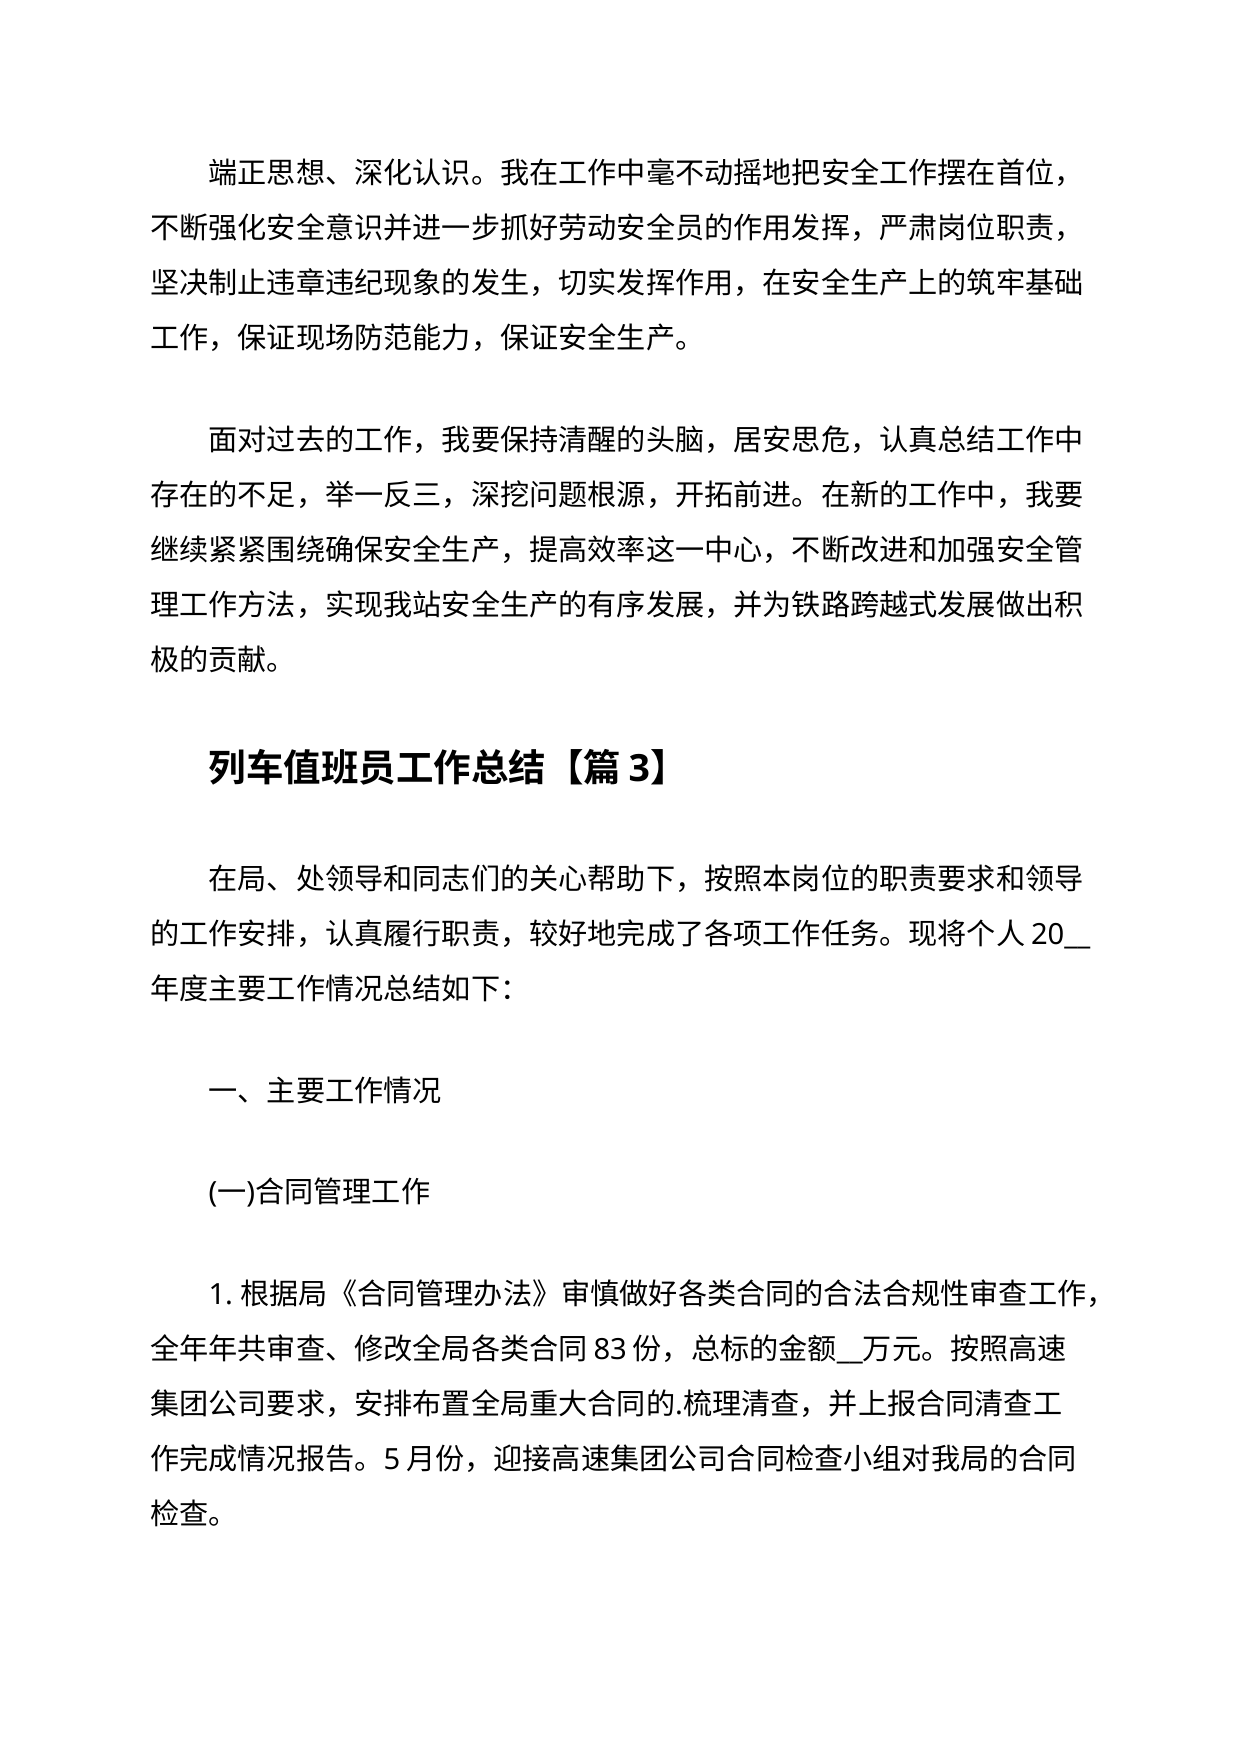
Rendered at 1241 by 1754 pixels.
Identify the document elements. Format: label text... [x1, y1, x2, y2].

text 在局、处领导和同志们的关心帮助下，按照本岗位的职责要求和领导的工作安排，认真履行职责，较好地完成了各项工作任务。现将个人20__年度主要工作情况总结如下： [150, 855, 1090, 1008]
text 端正思想、深化认识。我在工作中毫不动摇地把安全工作摆在首位，不断强化安全意识并进一步抓好劳动安全员的作用发挥，严肃岗位职责，坚决制止违章违纪现象的发生，切实发挥作用，在安全生产上的筑牢基础工作，保证现场防范能力，保证安全生产。 [150, 150, 1090, 357]
text 一、主要工作情况 [150, 1067, 1090, 1109]
text 面对过去的工作，我要保持清醒的头脑，居安思危，认真总结工作中存在的不足，举一反三，深挖问题根源，开拓前进。在新的工作中，我要继续紧紧围绕确保安全生产，提高效率这一中心，不断改进和加强安全管理工作方法，实现我站安全生产的有序发展，并为铁路跨越式发展做出积极的贡献。 [150, 416, 1090, 678]
text 1. 根据局《合同管理办法》审慎做好各类合同的合法合规性审查工作，全年年共审查、修改全局各类合同83份，总标的金额__万元。按照高速集团公司要求，安排布置全局重大合同的.梳理清查，并上报合同清查工作完成情况报告。5月份，迎接高速集团公司合同检查小组对我局的合同检查。 [150, 1271, 1090, 1533]
text 列车值班员工作总结【篇3】 [150, 738, 1090, 792]
text (一)合同管理工作 [150, 1169, 1090, 1211]
